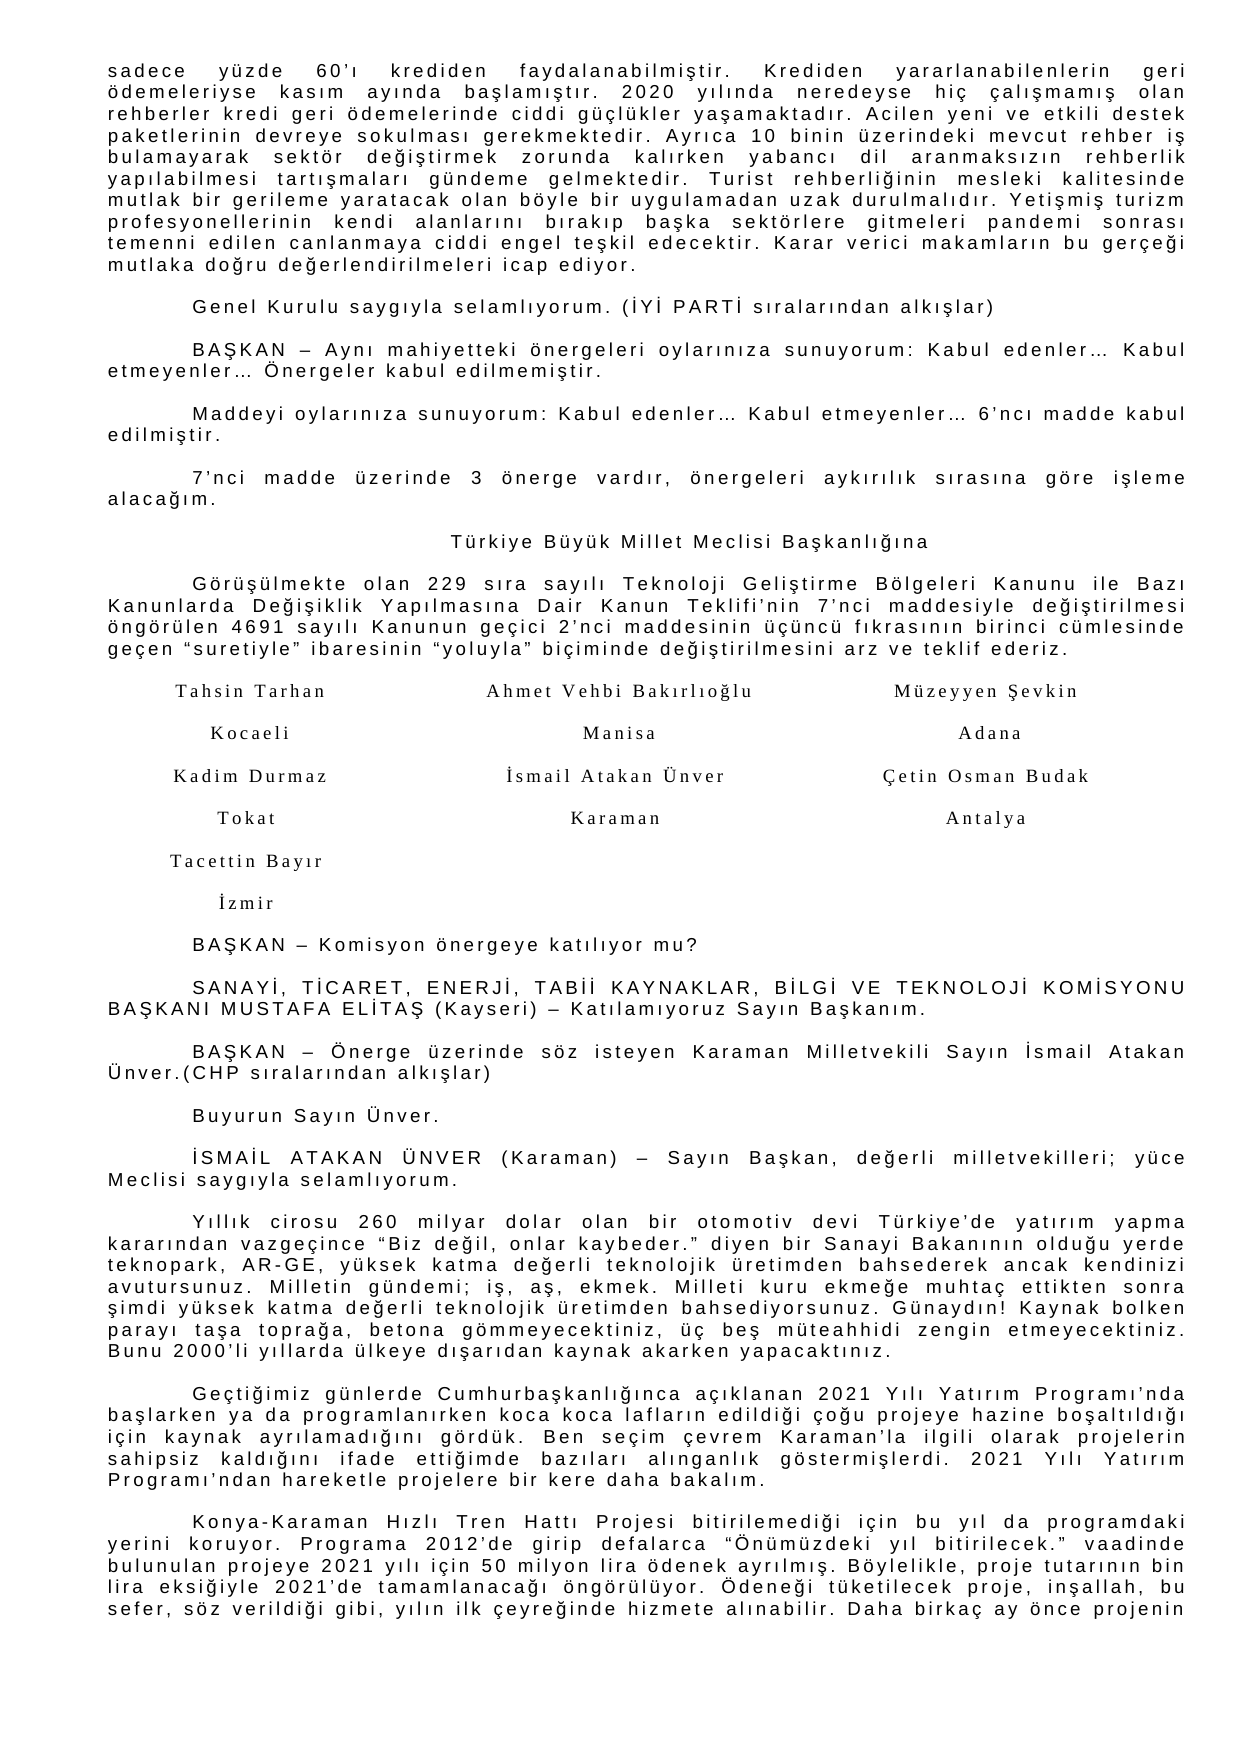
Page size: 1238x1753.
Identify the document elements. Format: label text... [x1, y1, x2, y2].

text Kocaeli Manisa Adana [108, 722, 1186, 744]
text Tacettin Bayır [108, 849, 1186, 871]
text Kadim Durmaz İsmail Atakan Ünver Çetin Osman Budak [108, 765, 1186, 786]
text BAŞKAN – Aynı mahiyetteki önergeleri oylarınıza sunuyorum: Kabul edenler… Kabul etmeyenler… Önergeler kabul edilmemiştir. [108, 338, 1186, 382]
text Türkiye Büyük Millet Meclisi Başkanlığına [108, 530, 1186, 552]
text Genel Kurulu saygıyla selamlıyorum. (İYİ PARTİ sıralarından alkışlar) [108, 296, 1186, 318]
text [108, 1511, 1186, 1619]
text Maddeyi oylarınıza sunuyorum: Kabul edenler… Kabul etmeyenler… 6’ncı madde kabul edilmiştir. [108, 402, 1186, 446]
text İzmir [108, 892, 1186, 913]
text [108, 60, 1186, 275]
text Görüşülmekte olan 229 sıra sayılı Teknoloji Geliştirme Bölgeleri Kanunu ile Bazı Kanunlarda Değişiklik Yapılmasına Dair Kanun Teklifi’nin 7’nci maddesiyle değiştirilmesi öngörülen 4691 sayılı Kanunun geçici 2’nci maddesinin üçüncü fıkrasının birinci cümlesinde geçen “suretiyle” ibaresinin “yoluyla” biçiminde değiştirilmesini arz ve teklif ederiz. [108, 573, 1186, 659]
text Tokat Karaman Antalya [108, 807, 1186, 829]
text BAŞKAN – Komisyon önergeye katılıyor mu? [108, 934, 1186, 956]
text Tahsin Tarhan Ahmet Vehbi Bakırlıoğlu Müzeyyen Şevkin [108, 680, 1186, 701]
text SANAYİ, TİCARET, ENERJİ, TABİİ KAYNAKLAR, BİLGİ VE TEKNOLOJİ KOMİSYONU BAŞKANI MUSTAFA ELİTAŞ (Kayseri) – Katılamıyoruz Sayın Başkanım. [108, 977, 1186, 1020]
text 7’nci madde üzerinde 3 önerge vardır, önergeleri aykırılık sırasına göre işleme alacağım. [108, 466, 1186, 509]
text Buyurun Sayın Ünver. [108, 1104, 1186, 1126]
text BAŞKAN – Önerge üzerinde söz isteyen Karaman Milletvekili Sayın İsmail Atakan Ünver.(CHP sıralarından alkışlar) [108, 1041, 1186, 1084]
text İSMAİL ATAKAN ÜNVER (Karaman) – Sayın Başkan, değerli milletvekilleri; yüce Meclisi saygıyla selamlıyorum. [108, 1147, 1186, 1190]
text Yıllık cirosu 260 milyar dolar olan bir otomotiv devi Türkiye’de yatırım yapma kararından vazgeçince “Biz değil, onlar kaybeder.” diyen bir Sanayi Bakanının olduğu yerde teknopark, AR-GE, yüksek katma değerli teknolojik üretimden bahsederek ancak kendinizi avutursunuz. Milletin gündemi; iş, aş, ekmek. Milleti kuru ekmeğe muhtaç ettikten sonra şimdi yüksek katma değerli teknolojik üretimden bahsediyorsunuz. Günaydın! Kaynak bolken parayı taşa toprağa, betona gömmeyecektiniz, üç beş müteahhidi zengin etmeyecektiniz. Bunu 2000’li yıllarda ülkeye dışarıdan kaynak akarken yapacaktınız. [108, 1211, 1186, 1362]
text Geçtiğimiz günlerde Cumhurbaşkanlığınca açıklanan 2021 Yılı Yatırım Programı’nda başlarken ya da programlanırken koca koca lafların edildiği çoğu projeye hazine boşaltıldığı için kaynak ayrılamadığını gördük. Ben seçim çevrem Karaman’la ilgili olarak projelerin sahipsiz kaldığını ifade ettiğimde bazıları alınganlık göstermişlerdi. 2021 Yılı Yatırım Programı’ndan hareketle projelere bir kere daha bakalım. [108, 1383, 1186, 1491]
